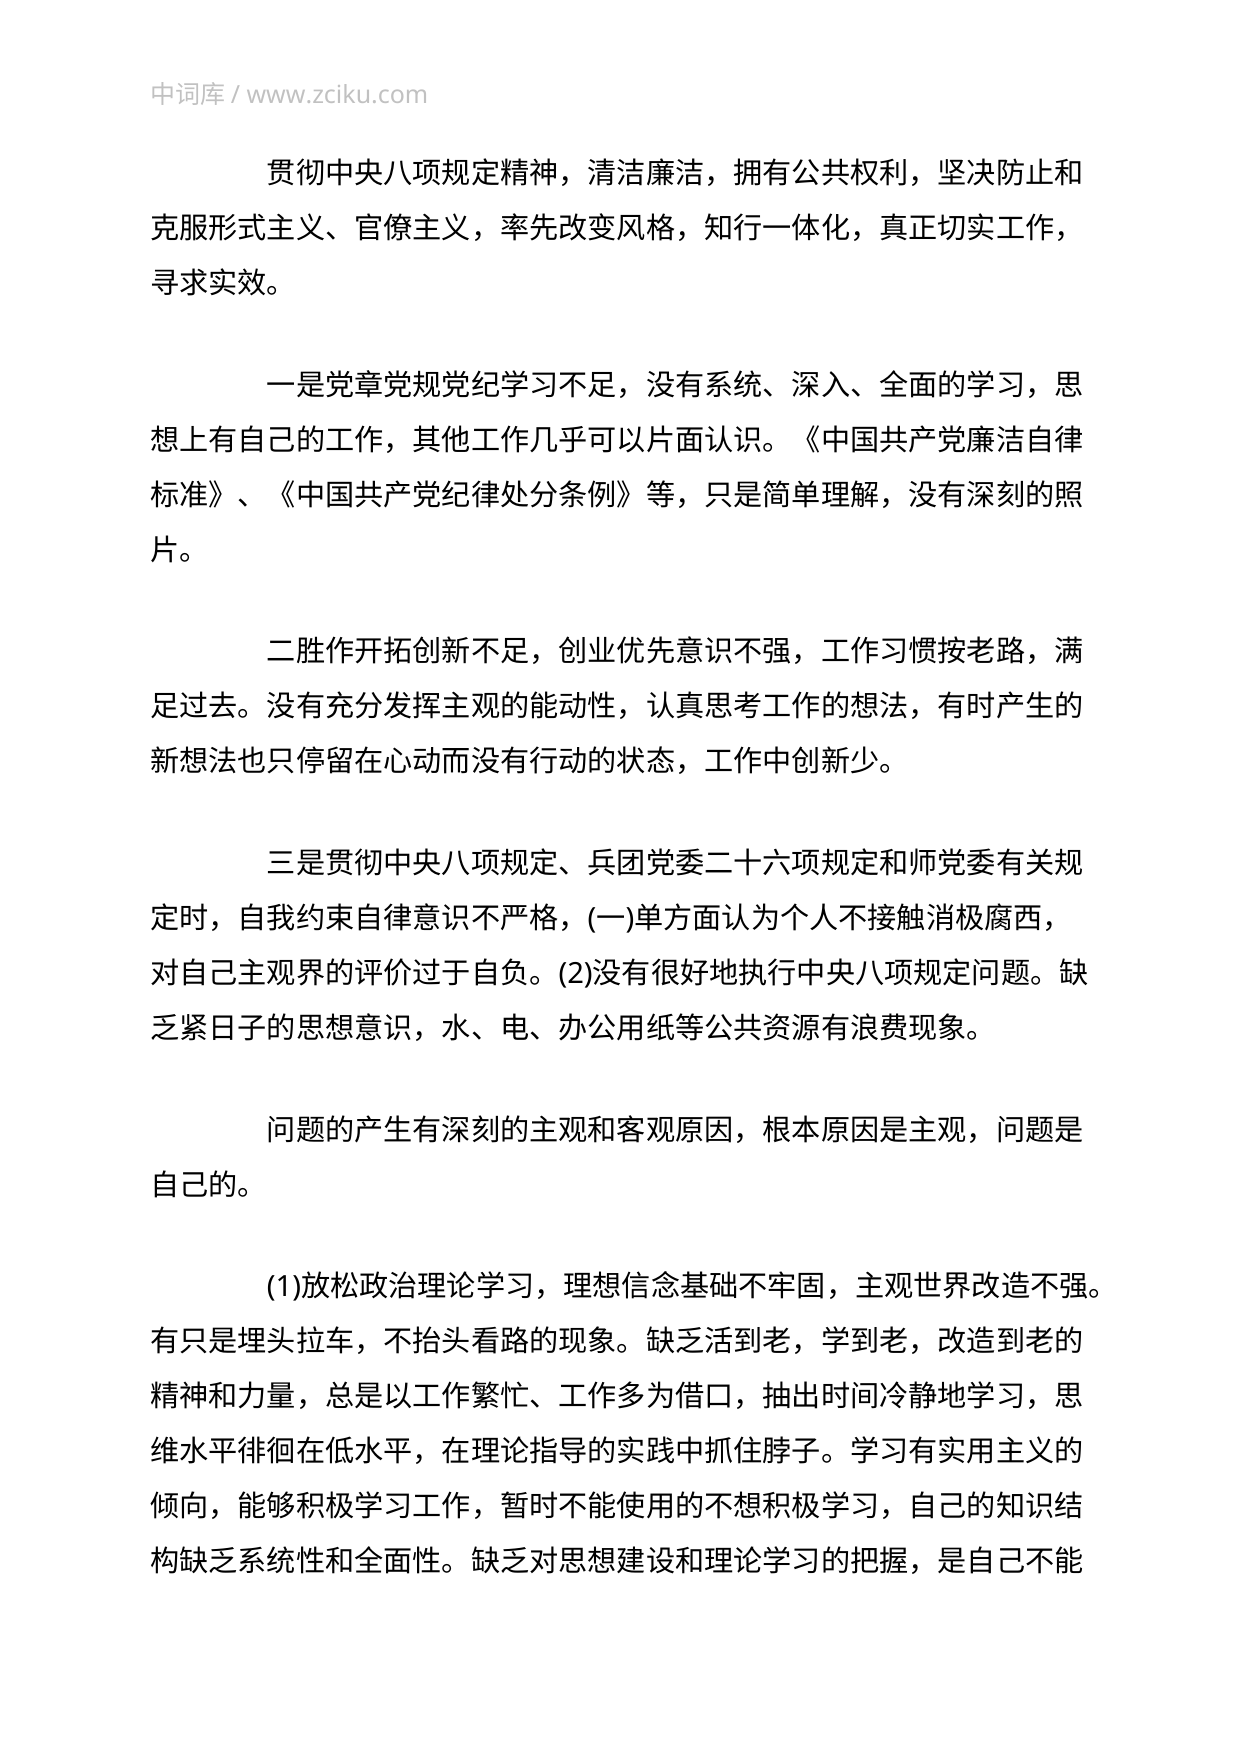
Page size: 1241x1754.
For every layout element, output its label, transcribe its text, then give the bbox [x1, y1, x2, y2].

text 贯彻中央八项规定精神，清洁廉洁，拥有公共权利，坚决防止和克服形式主义、官僚主义，率先改变风格，知行一体化，真正切实工作，寻求实效。 [150, 150, 1090, 302]
text 一是党章党规党纪学习不足，没有系统、深入、全面的学习，思想上有自己的工作，其他工作几乎可以片面认识。《中国共产党廉洁自律标准》、《中国共产党纪律处分条例》等，只是简单理解，没有深刻的照片。 [150, 362, 1090, 568]
text 二胜作开拓创新不足，创业优先意识不强，工作习惯按老路，满足过去。没有充分发挥主观的能动性，认真思考工作的想法，有时产生的新想法也只停留在心动而没有行动的状态，工作中创新少。 [150, 628, 1090, 780]
text 三是贯彻中央八项规定、兵团党委二十六项规定和师党委有关规定时，自我约束自律意识不严格，(一)单方面认为个人不接触消极腐西，对自己主观界的评价过于自负。(2)没有很好地执行中央八项规定问题。缺乏紧日子的思想意识，水、电、办公用纸等公共资源有浪费现象。 [150, 839, 1090, 1047]
text 问题的产生有深刻的主观和客观原因，根本原因是主观，问题是自己的。 [150, 1106, 1090, 1203]
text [150, 1263, 1090, 1580]
